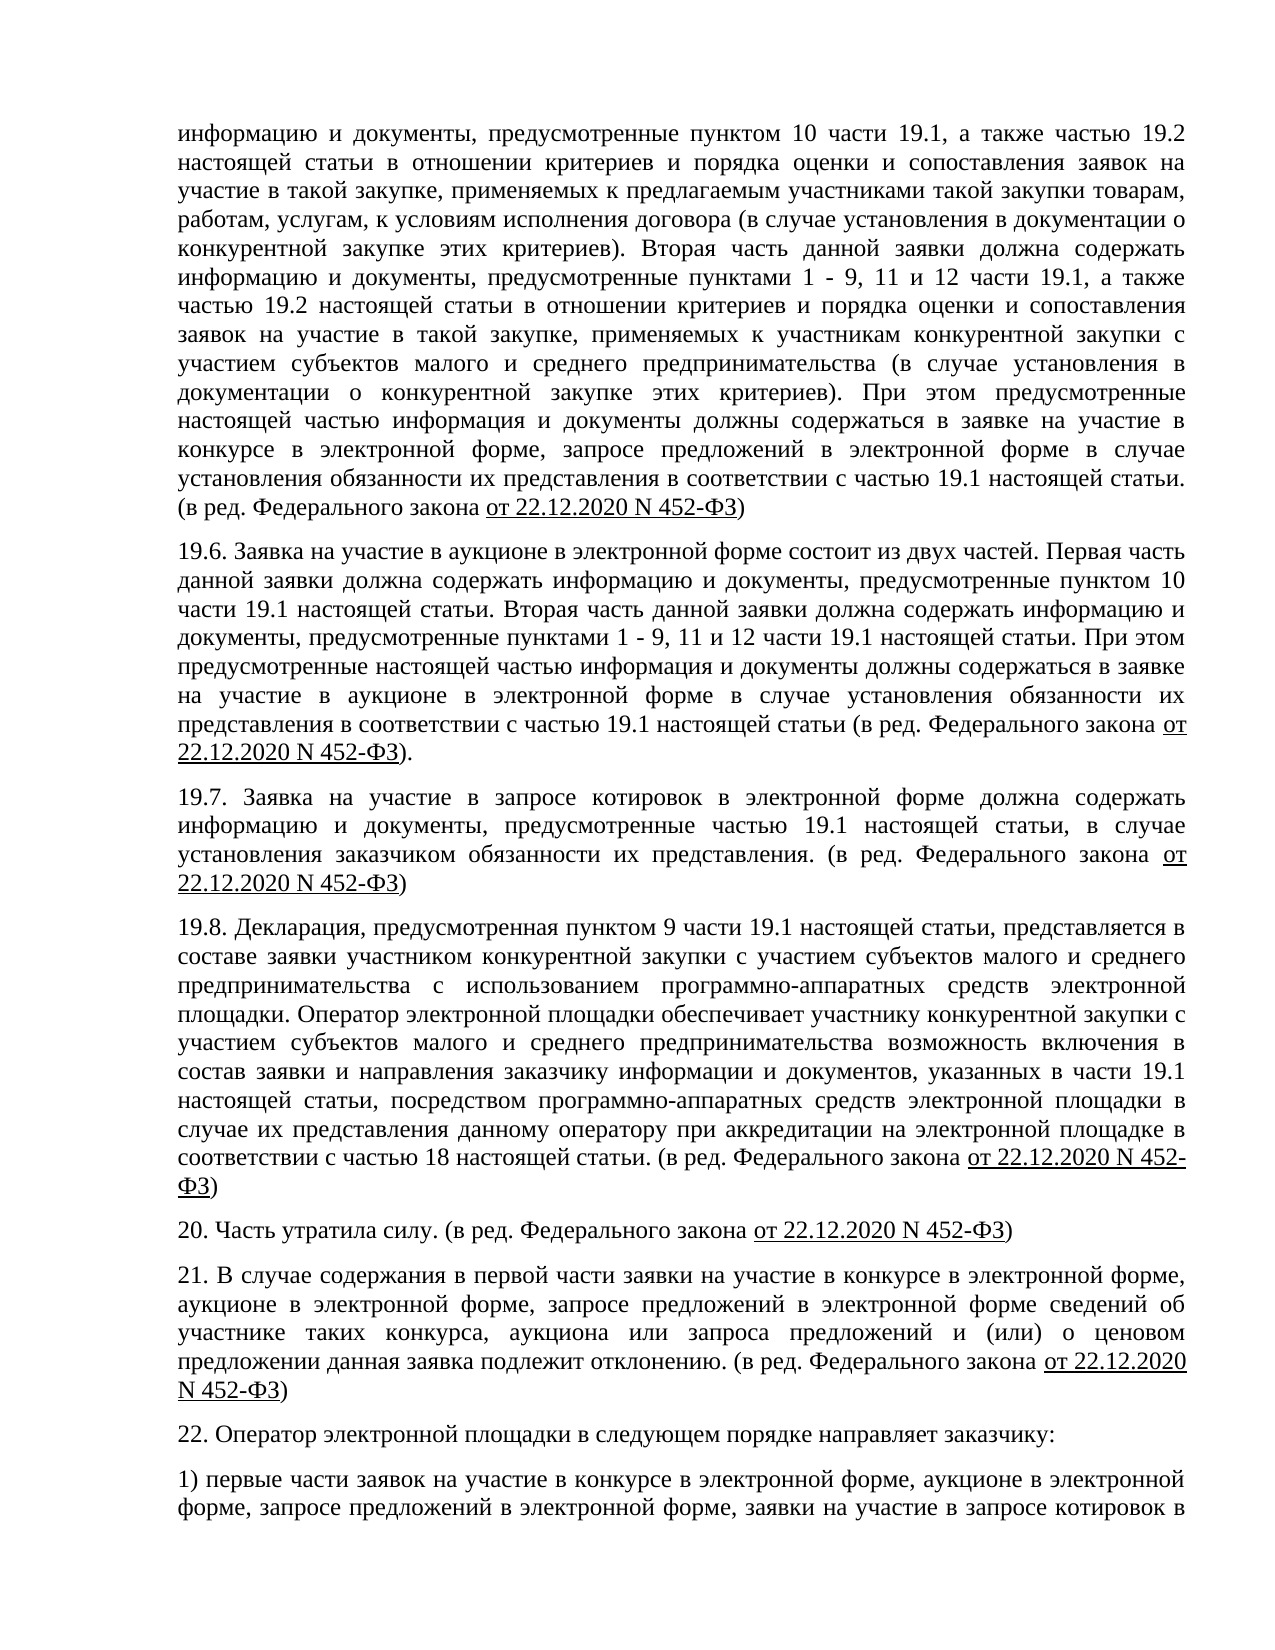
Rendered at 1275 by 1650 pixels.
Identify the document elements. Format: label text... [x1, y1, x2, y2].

text 22. Оператор электронной площадки в следующем порядке направляет заказчику: [177, 1419, 1186, 1448]
text 19.8. Декларация, предусмотренная пунктом 9 части 19.1 настоящей статьи, представляется в составе заявки участником конкурентной закупки с участием субъектов малого и среднего предпринимательства с использованием программно-аппаратных средств электронной площадки. Оператор электронной площадки обеспечивает участнику конкурентной закупки с участием субъектов малого и среднего предпринимательства возможность включения в состав заявки и направления заказчику информации и документов, указанных в части 19.1 настоящей статьи, посредством программно-аппаратных средств электронной площадки в случае их представления данному оператору при аккредитации на электронной площадке в соответствии с частью 18 настоящей статьи. (в ред. Федерального закона от 22.12.2020 N 452-ФЗ) [177, 912, 1186, 1200]
text 20. Часть утратила силу. (в ред. Федерального закона от 22.12.2020 N 452-ФЗ) [177, 1216, 1186, 1244]
text 19.6. Заявка на участие в аукционе в электронной форме состоит из двух частей. Первая часть данной заявки должна содержать информацию и документы, предусмотренные пунктом 10 части 19.1 настоящей статьи. Вторая часть данной заявки должна содержать информацию и документы, предусмотренные пунктами 1 - 9, 11 и 12 части 19.1 настоящей статьи. При этом предусмотренные настоящей частью информация и документы должны содержаться в заявке на участие в аукционе в электронной форме в случае установления обязанности их представления в соответствии с частью 19.1 настоящей статьи (в ред. Федерального закона от 22.12.2020 N 452-ФЗ). [177, 536, 1186, 766]
text 21. В случае содержания в первой части заявки на участие в конкурсе в электронной форме, аукционе в электронной форме, запросе предложений в электронной форме сведений об участнике таких конкурса, аукциона или запроса предложений и (или) о ценовом предложении данная заявка подлежит отклонению. (в ред. Федерального закона от 22.12.2020 N 452-ФЗ) [177, 1260, 1186, 1404]
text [177, 1464, 1186, 1521]
text 19.7. Заявка на участие в запросе котировок в электронной форме должна содержать информацию и документы, предусмотренные частью 19.1 настоящей статьи, в случае установления заказчиком обязанности их представления. (в ред. Федерального закона от 22.12.2020 N 452-ФЗ) [177, 782, 1186, 897]
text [177, 118, 1186, 521]
